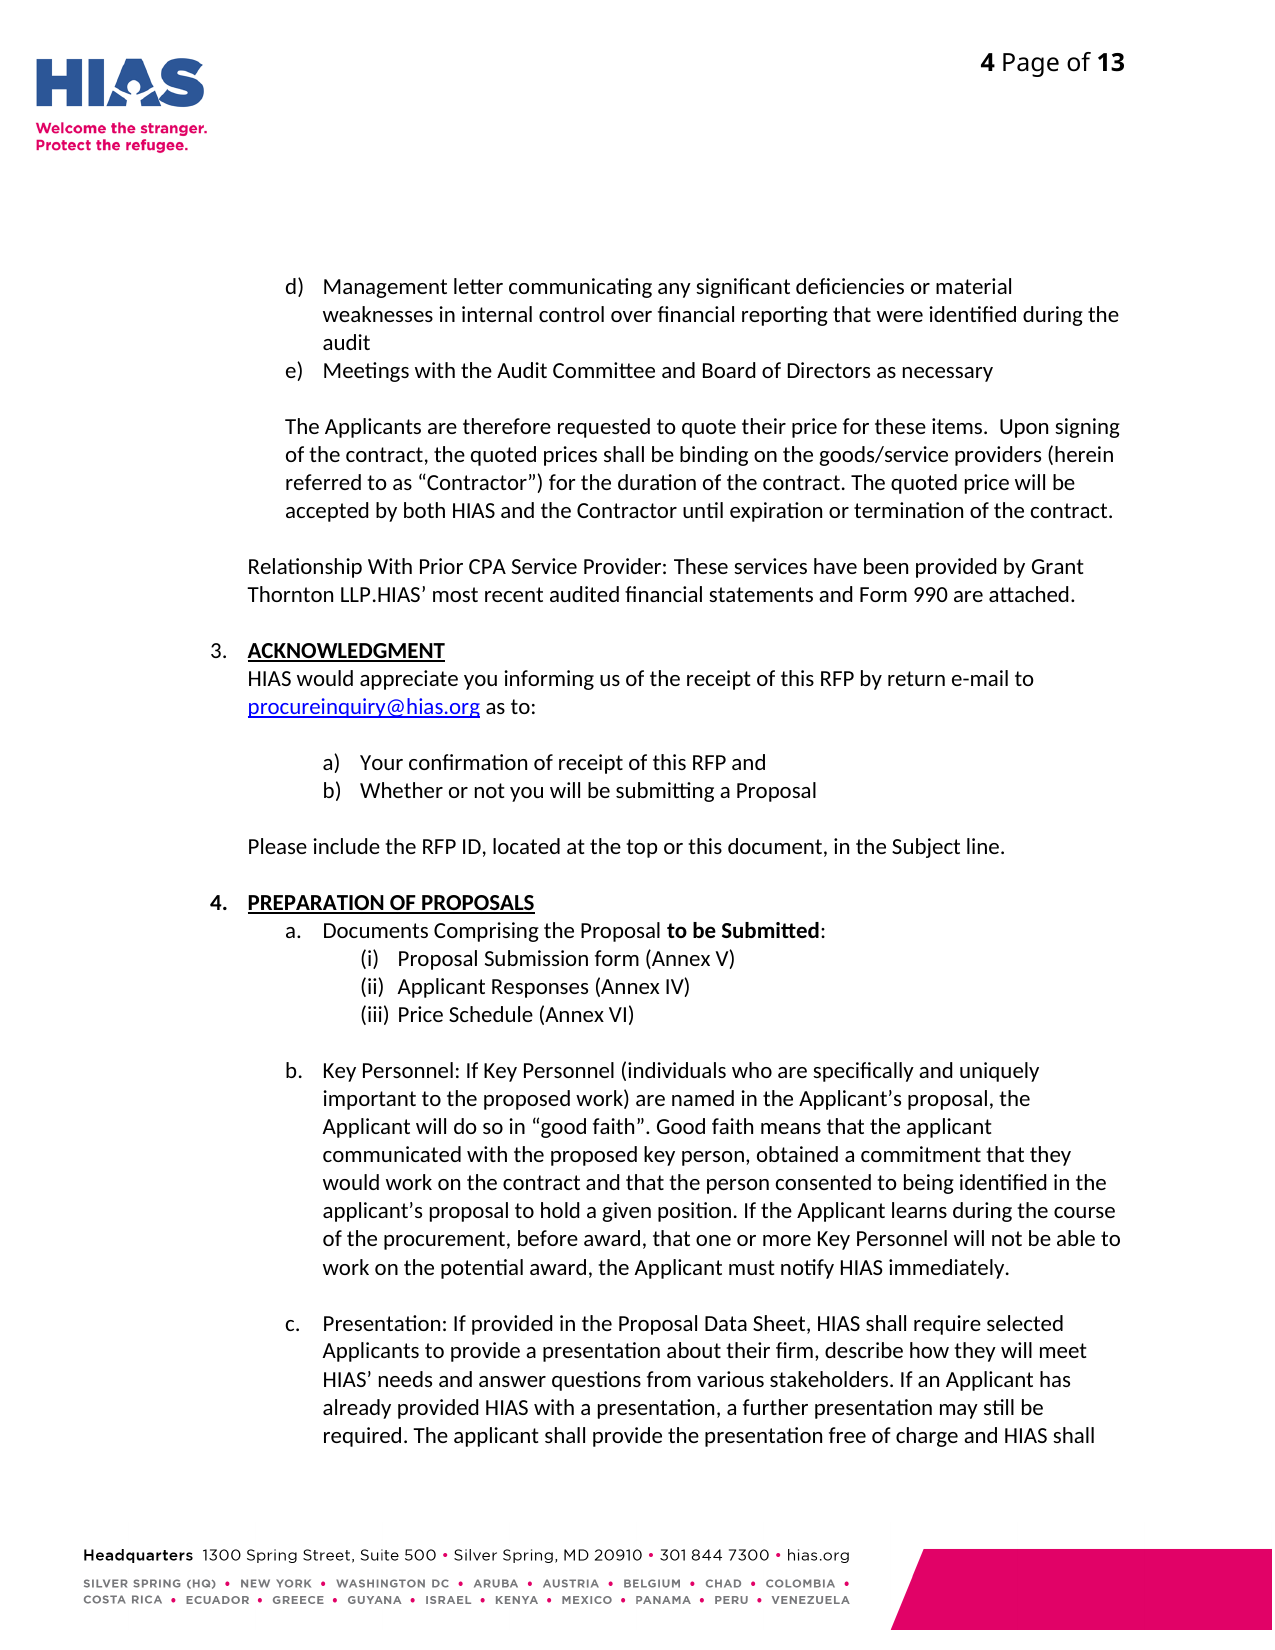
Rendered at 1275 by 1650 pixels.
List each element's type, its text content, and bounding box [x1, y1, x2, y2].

list Management letter communicating any significant deficiencies or material weaknesses in internal control over financial reporting that were identified during the audit [285, 272, 1125, 356]
list Proposal Submission form (Annex V) [360, 944, 1125, 972]
text HIAS would appreciate you informing us of the receipt of this RFP by return e-mail to procureinquiry@hias.org as to: [247, 664, 1125, 720]
list Key Personnel: If Key Personnel (individuals who are specifically and uniquely important to the proposed work) are named in the Applicant’s proposal, the Applicant will do so in “good faith”. Good faith means that the applicant communicated with the proposed key person, obtained a commitment that they would work on the contract and that the person consented to being identified in the applicant’s proposal to hold a given position. If the Applicant learns during the course of the procurement, before award, that one or more Key Personnel will not be able to work on the potential award, the Applicant must notify HIAS immediately. [285, 1056, 1125, 1281]
list Your confirmation of receipt of this RFP and [322, 748, 1125, 776]
list ACKNOWLEDGMENT [210, 636, 1125, 664]
list Meetings with the Audit Committee and Board of Directors as necessary [285, 356, 1125, 384]
text Relationship With Prior CPA Service Provider: These services have been provided by Grant Thornton LLP.HIAS’ most recent audited financial statements and Form 990 are attached. [247, 552, 1125, 608]
list Applicant Responses (Annex IV) [360, 972, 1125, 1000]
list Whether or not you will be submitting a Proposal [322, 776, 1125, 804]
text Please include the RFP ID, located at the top or this document, in the Subject line. [247, 832, 1125, 860]
picture [2, 1522, 1272, 1630]
list PREPARATION OF PROPOSALS [210, 888, 1125, 916]
text The Applicants are therefore requested to quote their price for these items. Upon signing of the contract, the quoted prices shall be binding on the goods/service providers (herein referred to as “Contractor”) for the duration of the contract. The quoted price will be accepted by both HIAS and the Contractor until expiration or termination of the contract. [285, 412, 1125, 524]
list Price Schedule (Annex VI) [360, 1000, 1125, 1028]
list Documents Comprising the Proposal to be Submitted: [285, 916, 1125, 944]
picture [0, 1, 211, 161]
